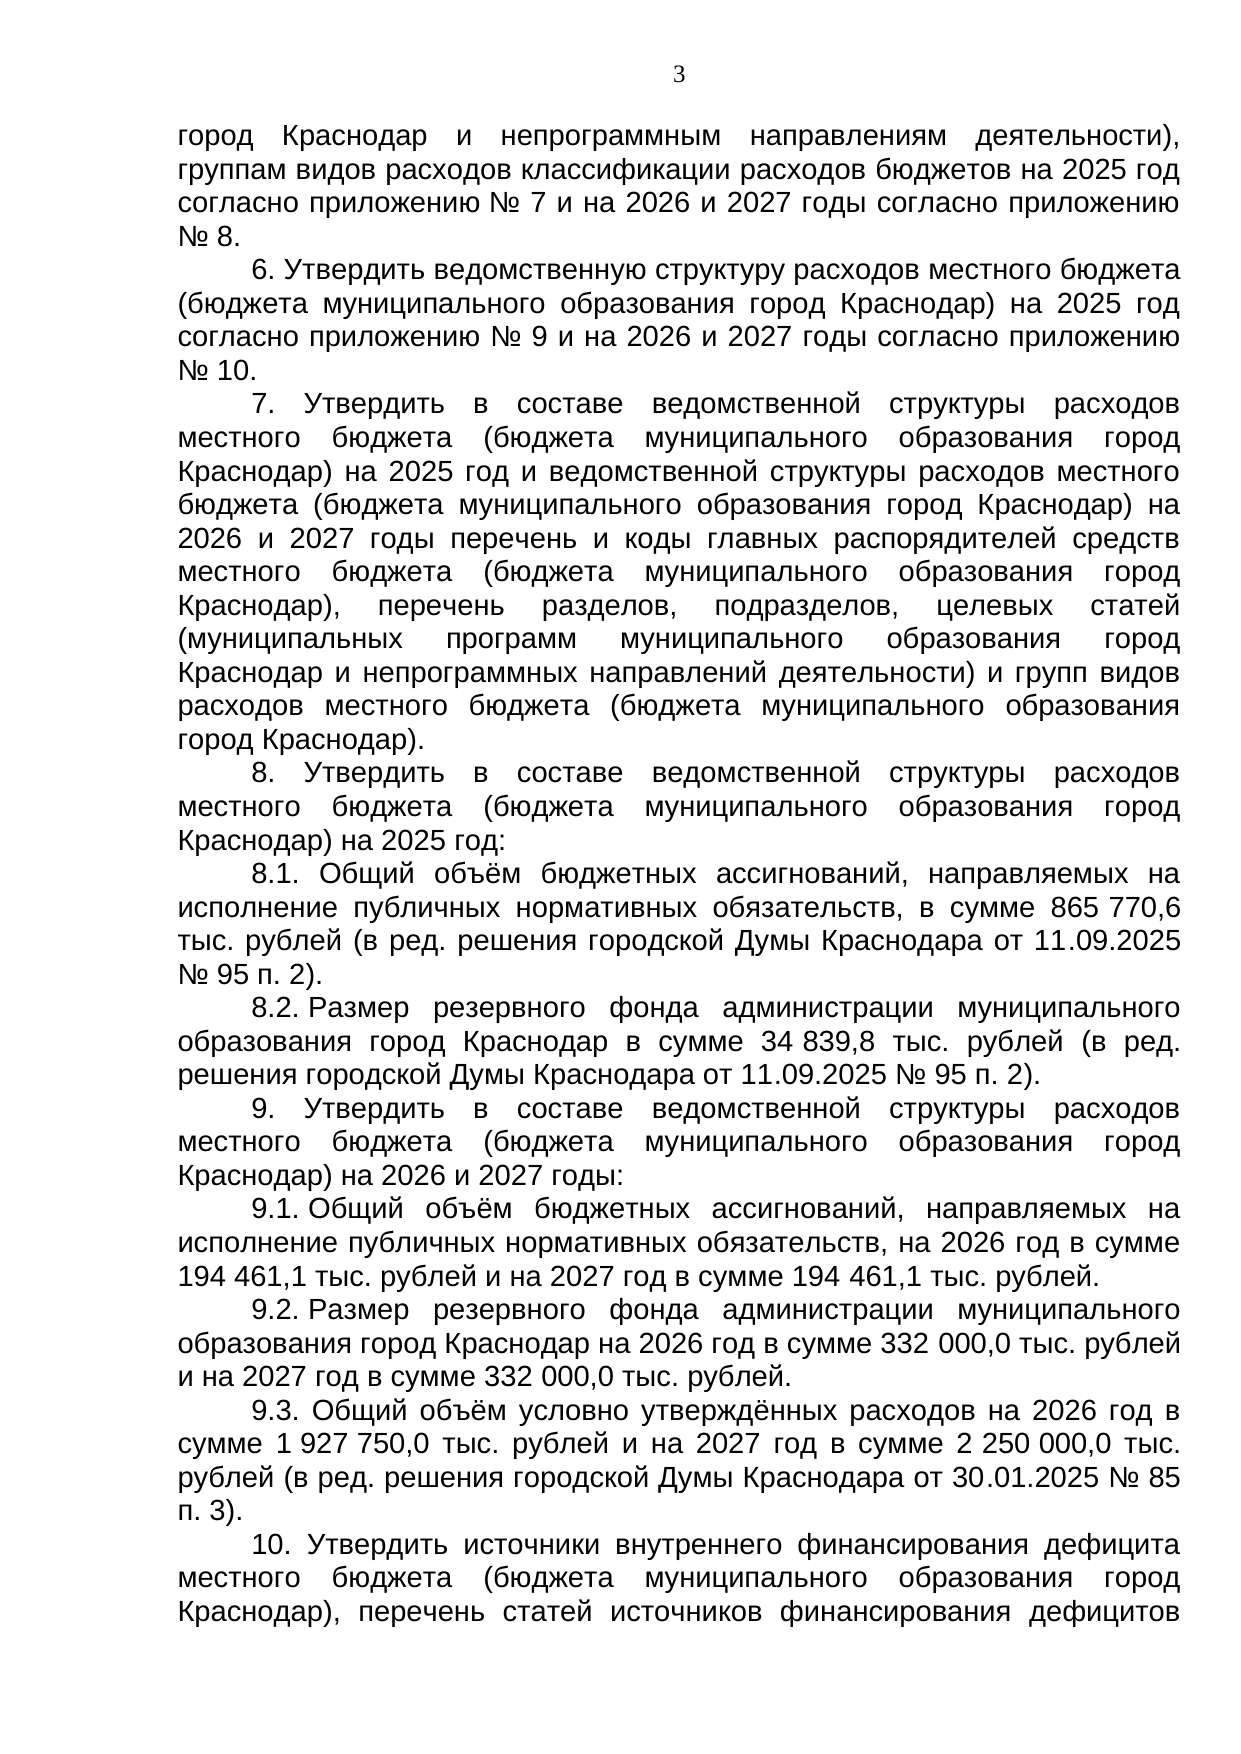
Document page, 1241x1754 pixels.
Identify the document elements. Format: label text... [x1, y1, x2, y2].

text 7. Утвердить в составе ведомственной структуры расходов местного бюджета (бюджета муниципального образования город Краснодар) на 2025 год и ведомственной структуры расходов местного бюджета (бюджета муниципального образования город Краснодар) на 2026 и 2027 годы перечень и коды главных распорядителей средств местного бюджета (бюджета муниципального образования город Краснодар), перечень разделов, подразделов, целевых статей (муниципальных программ муниципального образования город Краснодар и непрограммных направлений деятельности) и групп видов расходов местного бюджета (бюджета муниципального образования город Краснодар). [177, 386, 1181, 755]
text 6. Утвердить ведомственную структуру расходов местного бюджета (бюджета муниципального образования город Краснодар) на 2025 год согласно приложению № 9 и на 2026 и 2027 годы согласно приложению № 10. [177, 252, 1181, 386]
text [177, 118, 1181, 252]
text 9.3. Общий объём условно утверждённых расходов на 2026 год в сумме 1 927 750,0 тыс. рублей и на 2027 год в сумме 2 250 000,0 тыс. рублей (в ред. решения городской Думы Краснодара от 30.01.2025 № 85 п. 3). [177, 1393, 1181, 1527]
text 9.2. Размер резервного фонда администрации муниципального образования город Краснодар на 2026 год в сумме 332 000,0 тыс. рублей и на 2027 год в сумме 332 000,0 тыс. рублей. [177, 1292, 1181, 1393]
text 9. Утвердить в составе ведомственной структуры расходов местного бюджета (бюджета муниципального образования город Краснодар) на 2026 и 2027 годы: [177, 1091, 1181, 1191]
text 8.2. Размер резервного фонда администрации муниципального образования город Краснодар в сумме 34 839,8 тыс. рублей (в ред. решения городской Думы Краснодара от 11.09.2025 № 95 п. 2). [177, 990, 1181, 1091]
text 9.1. Общий объём бюджетных ассигнований, направляемых на исполнение публичных нормативных обязательств, на 2026 год в сумме 194 461,1 тыс. рублей и на 2027 год в сумме 194 461,1 тыс. рублей. [177, 1191, 1181, 1292]
text 8. Утвердить в составе ведомственной структуры расходов местного бюджета (бюджета муниципального образования город Краснодар) на 2025 год: [177, 755, 1181, 856]
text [177, 1527, 1181, 1627]
text 8.1. Общий объём бюджетных ассигнований, направляемых на исполнение публичных нормативных обязательств, в сумме 865 770,6 тыс. рублей (в ред. решения городской Думы Краснодара от 11.09.2025 № 95 п. 2). [177, 856, 1181, 990]
